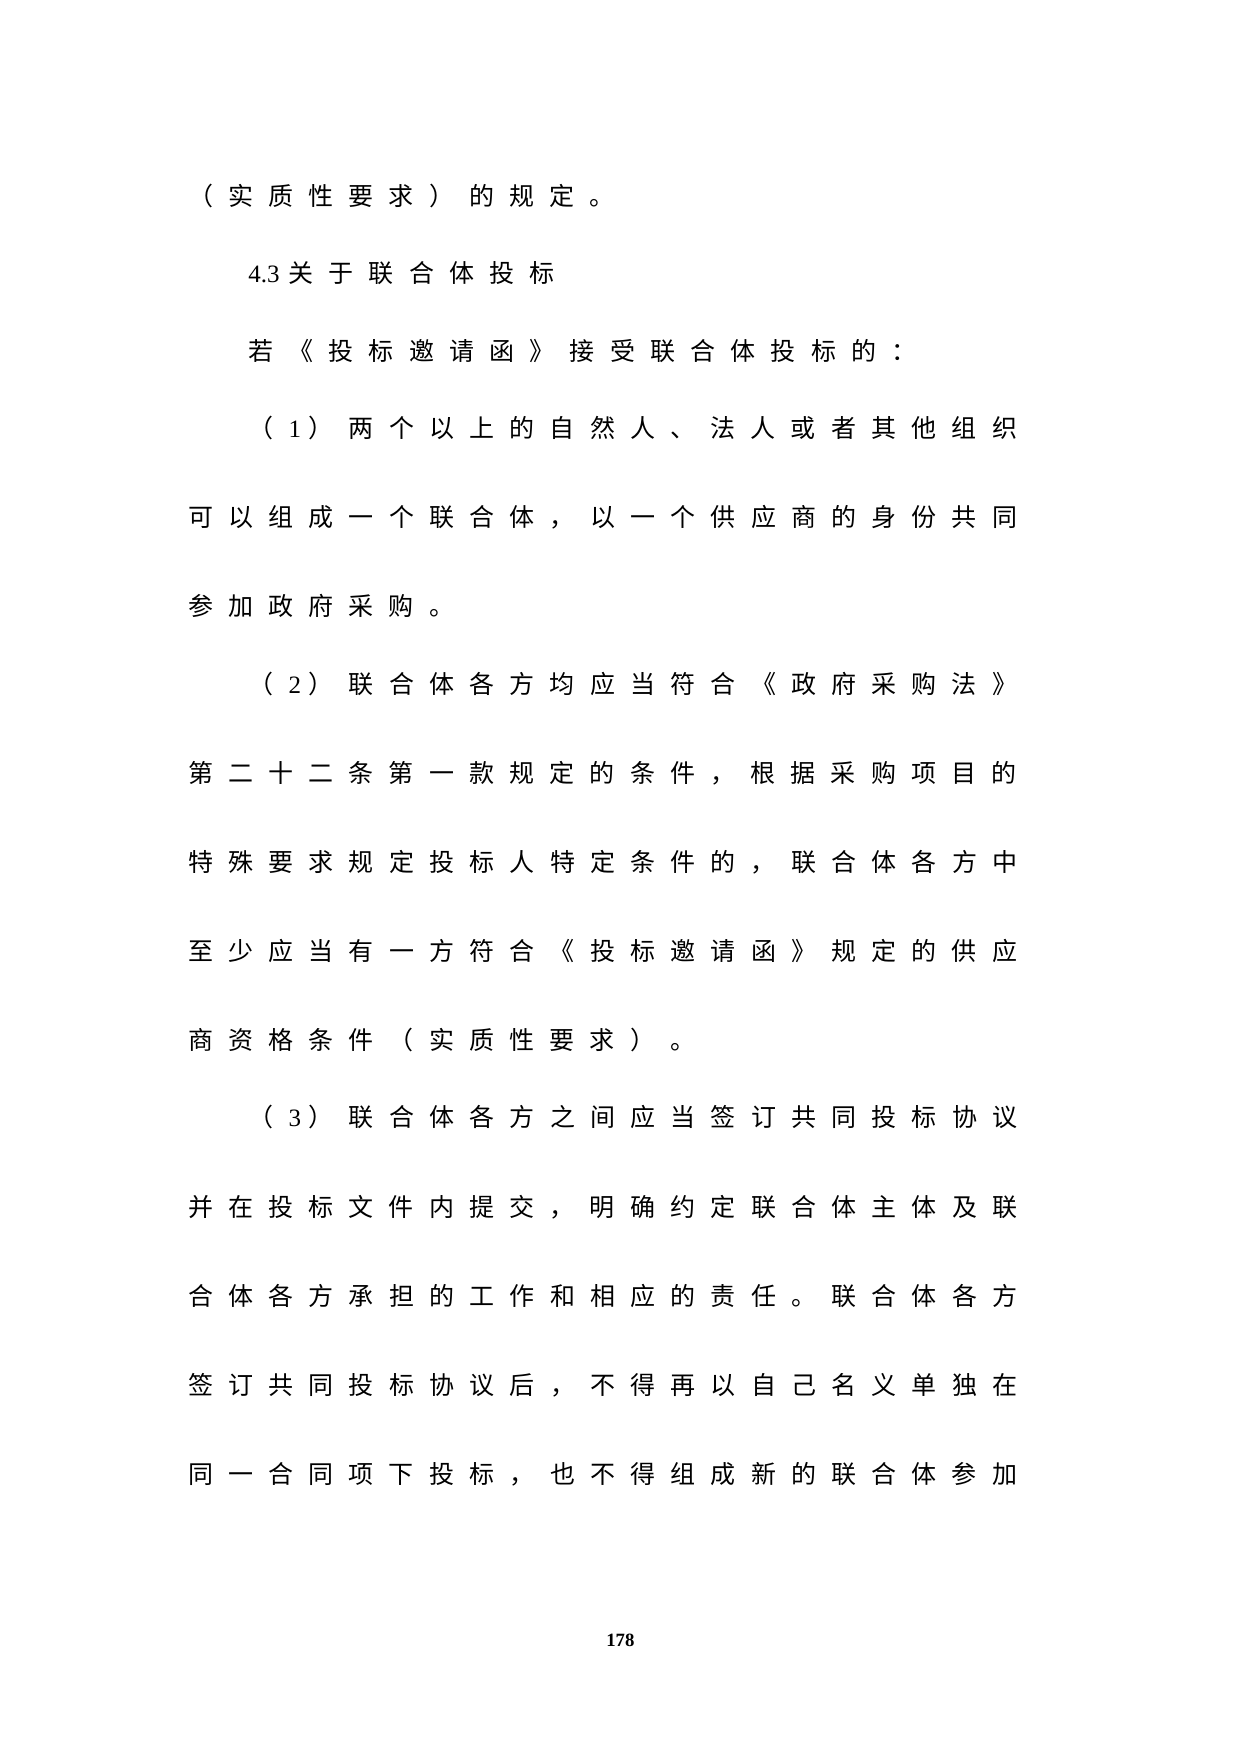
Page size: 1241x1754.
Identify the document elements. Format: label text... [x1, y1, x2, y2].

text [188, 1086, 1052, 1502]
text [188, 164, 1052, 224]
text 4.3 关于联合体投标 [188, 242, 1052, 301]
text （1）两个以上的自然人、法人或者其他组织可以组成一个联合体，以一个供应商的身份共同参加政府采购。 [188, 397, 1052, 634]
text （2）联合体各方均应当符合《政府采购法》第二十二条第一款规定的条件，根据采购项目的特殊要求规定投标人特定条件的，联合体各方中至少应当有一方符合《投标邀请函》规定的供应商资格条件（实质性要求）。 [188, 653, 1052, 1068]
text 若《投标邀请函》接受联合体投标的： [188, 319, 1052, 379]
